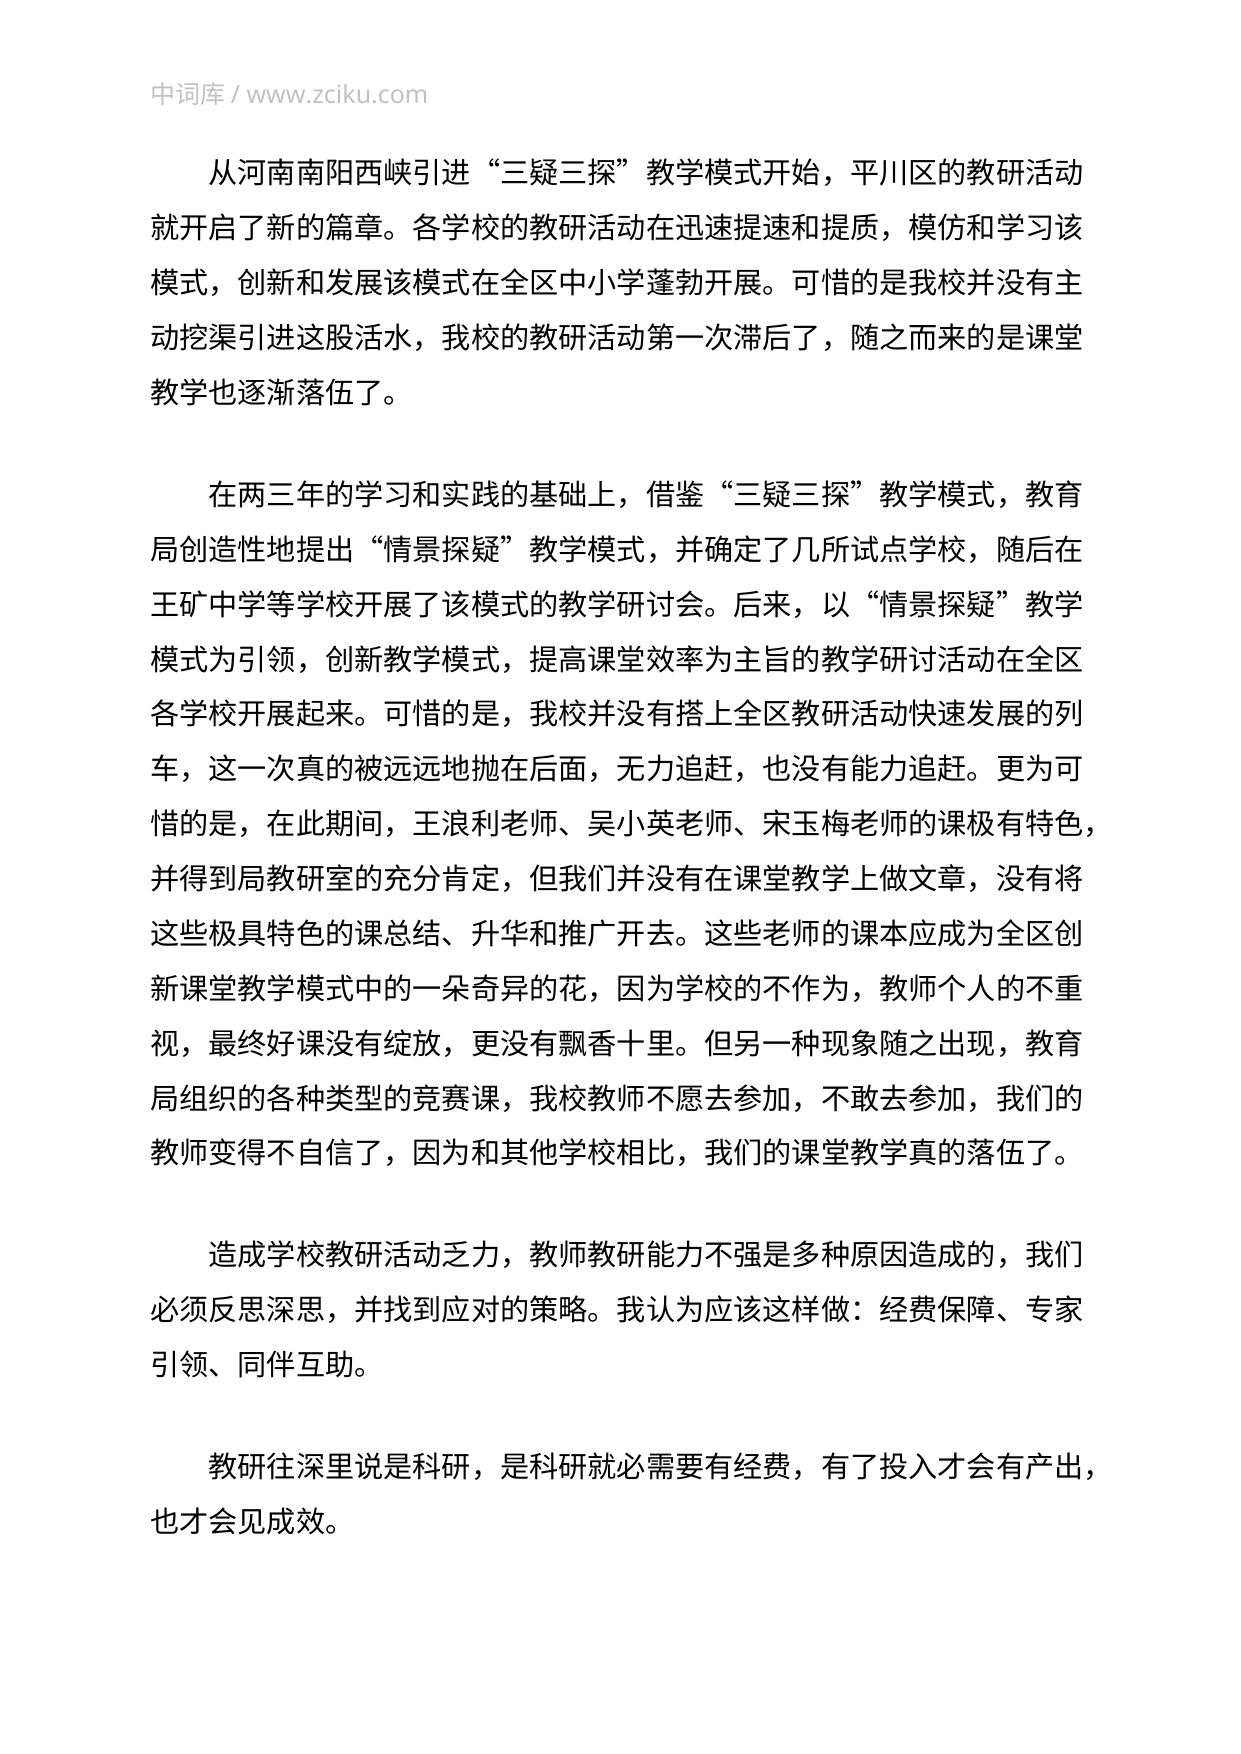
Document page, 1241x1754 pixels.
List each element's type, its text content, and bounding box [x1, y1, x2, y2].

text 教研往深里说是科研，是科研就必需要有经费，有了投入才会有产出，也才会见成效。 [150, 1443, 1090, 1541]
text 在两三年的学习和实践的基础上，借鉴“三疑三探”教学模式，教育局创造性地提出“情景探疑”教学模式，并确定了几所试点学校，随后在王矿中学等学校开展了该模式的教学研讨会。后来，以“情景探疑”教学模式为引领，创新教学模式，提高课堂效率为主旨的教学研讨活动在全区各学校开展起来。可惜的是，我校并没有搭上全区教研活动快速发展的列车，这一次真的被远远地抛在后面，无力追赶，也没有能力追赶。更为可惜的是，在此期间，王浪利老师、吴小英老师、宋玉梅老师的课极有特色，并得到局教研室的充分肯定，但我们并没有在课堂教学上做文章，没有将这些极具特色的课总结、升华和推广开去。这些老师的课本应成为全区创新课堂教学模式中的一朵奇异的花，因为学校的不作为，教师个人的不重视，最终好课没有绽放，更没有飘香十里。但另一种现象随之出现，教育局组织的各种类型的竞赛课，我校教师不愿去参加，不敢去参加，我们的教师变得不自信了，因为和其他学校相比，我们的课堂教学真的落伍了。 [150, 471, 1090, 1172]
text 造成学校教研活动乏力，教师教研能力不强是多种原因造成的，我们必须反思深思，并找到应对的策略。我认为应该这样做：经费保障、专家引领、同伴互助。 [150, 1232, 1090, 1384]
text 从河南南阳西峡引进“三疑三探”教学模式开始，平川区的教研活动就开启了新的篇章。各学校的教研活动在迅速提速和提质，模仿和学习该模式，创新和发展该模式在全区中小学蓬勃开展。可惜的是我校并没有主动挖渠引进这股活水，我校的教研活动第一次滞后了，随之而来的是课堂教学也逐渐落伍了。 [150, 150, 1090, 412]
